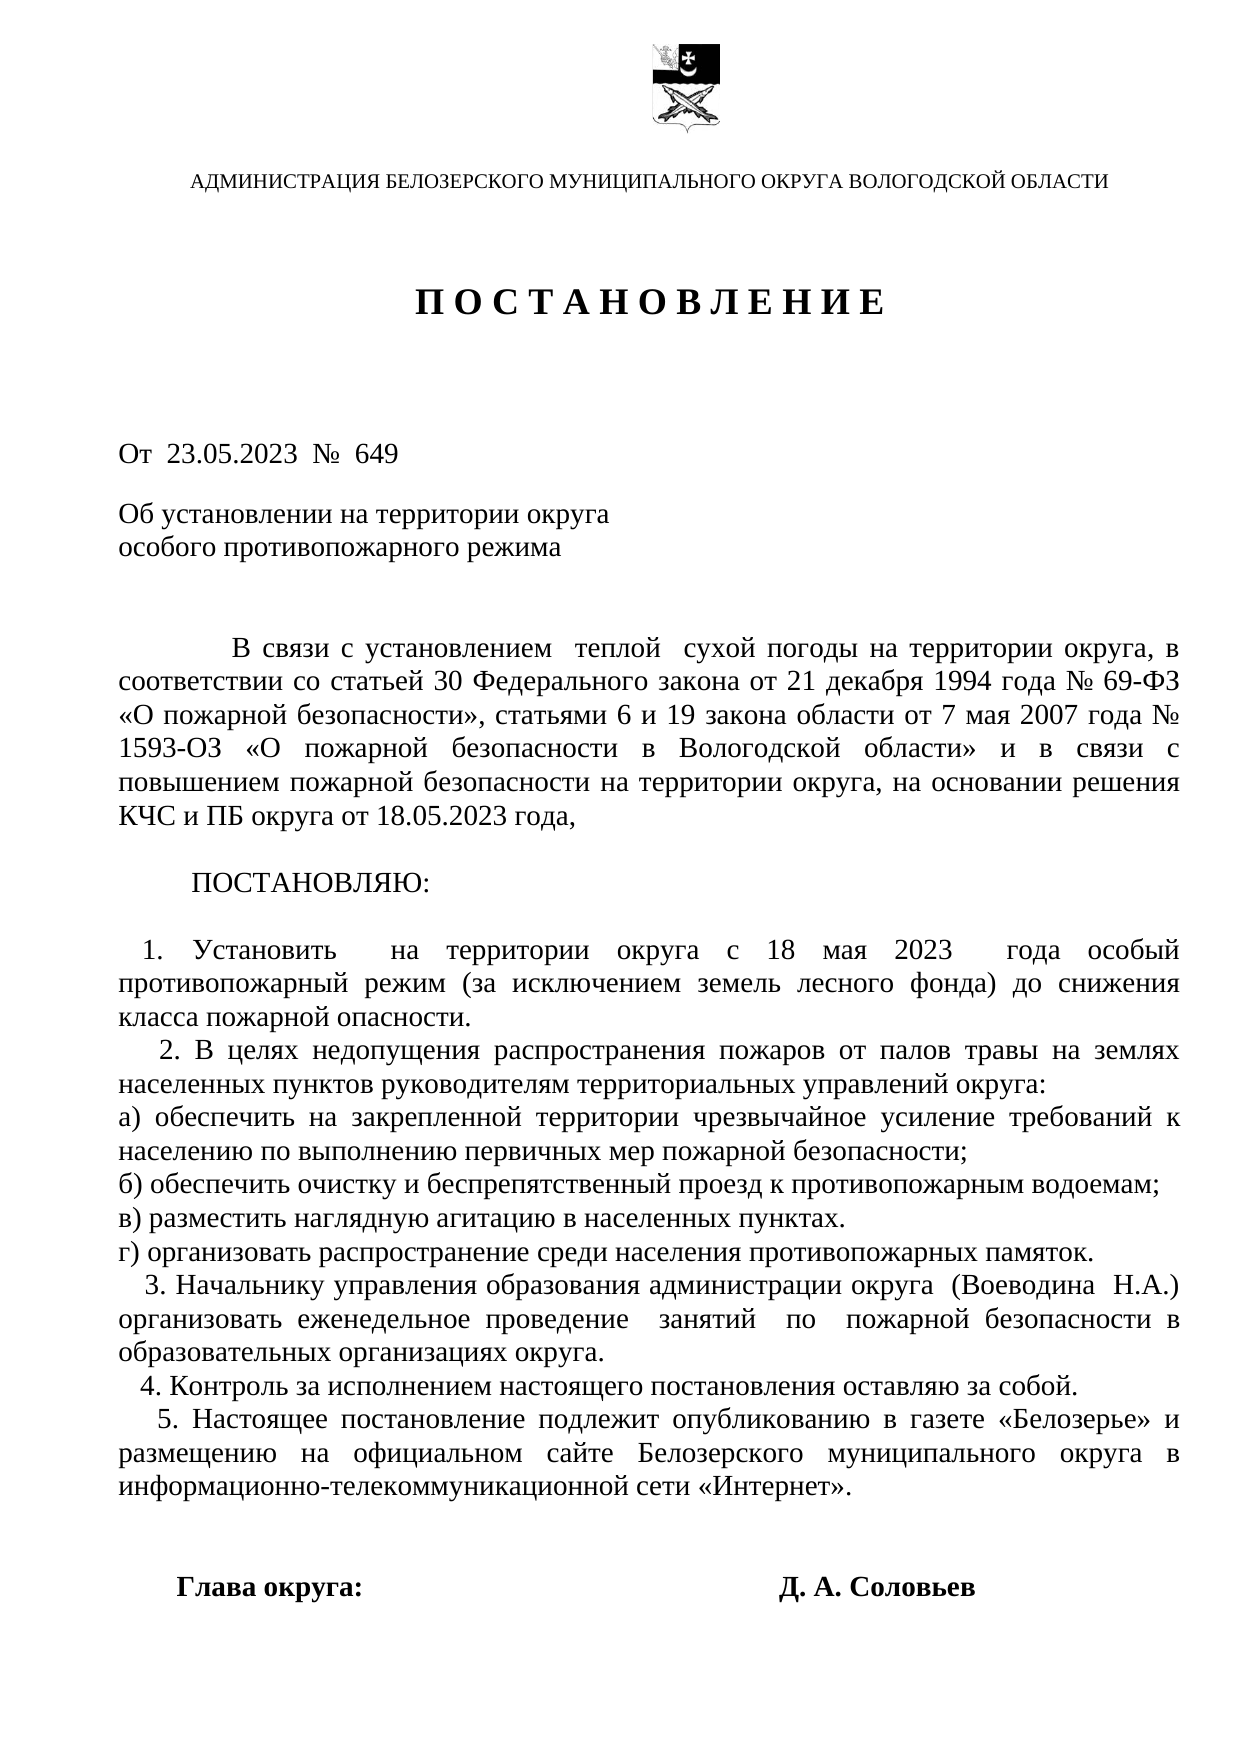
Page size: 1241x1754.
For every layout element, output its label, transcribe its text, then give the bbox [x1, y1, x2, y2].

picture [652, 44, 720, 134]
text Глава округа: Д. А. Соловьев [118, 1569, 1181, 1603]
text ПОСТАНОВЛЯЮ: [118, 865, 1181, 898]
list Установить на территории округа с 18 мая 2023 года особый противопожарный режим (за исключением земель лесного фонда) до снижения класса пожарной опасности. [118, 932, 1181, 1032]
text В связи с установлением теплой сухой погоды на территории округа, в соответствии со статьей 30 Федерального закона от 21 декабря 1994 года № 69-ФЗ «О пожарной безопасности», статьями 6 и 19 закона области от 7 мая 2007 года № 1593-ОЗ «О пожарной безопасности в Вологодской области» и в связи с повышением пожарной безопасности на территории округа, на основании решения КЧС и ПБ округа от 18.05.2023 года, [118, 630, 1181, 831]
text 4. Контроль за исполнением настоящего постановления оставляю за собой. [118, 1368, 1181, 1401]
text а) обеспечить на закрепленной территории чрезвычайное усиление требований к населению по выполнению первичных мер пожарной безопасности; [118, 1099, 1181, 1167]
text 3. Начальнику управления образования администрации округа (Воеводина Н.А.) организовать еженедельное проведение занятий по пожарной безопасности в образовательных организациях округа. [118, 1267, 1181, 1368]
text П О С Т А Н О В Л Е Н И Е [118, 280, 1181, 323]
text 2. В целях недопущения распространения пожаров от палов травы на землях населенных пунктов руководителям территориальных управлений округа: [118, 1032, 1181, 1099]
text в) разместить наглядную агитацию в населенных пунктах. [118, 1200, 1181, 1234]
text г) организовать распространение среди населения противопожарных памяток. [118, 1234, 1181, 1267]
text 5. Настоящее постановление подлежит опубликованию в газете «Белозерье» и размещению на официальном сайте Белозерского муниципального округа в информационно-телекоммуникационной сети «Интернет». [118, 1401, 1181, 1502]
text АДМИНИСТРАЦИЯ БЕЛОЗЕРСКОГО МУНИЦИПАЛЬНОГО ОКРУГА ВОЛОГОДСКОЙ ОБЛАСТИ [118, 169, 1181, 193]
text особого противопожарного режима [118, 529, 1181, 563]
text От 23.05.2023 № 649 [118, 436, 1181, 470]
text Об установлении на территории округа [118, 496, 1181, 529]
text б) обеспечить очистку и беспрепятственный проезд к противопожарным водоемам; [118, 1167, 1181, 1200]
